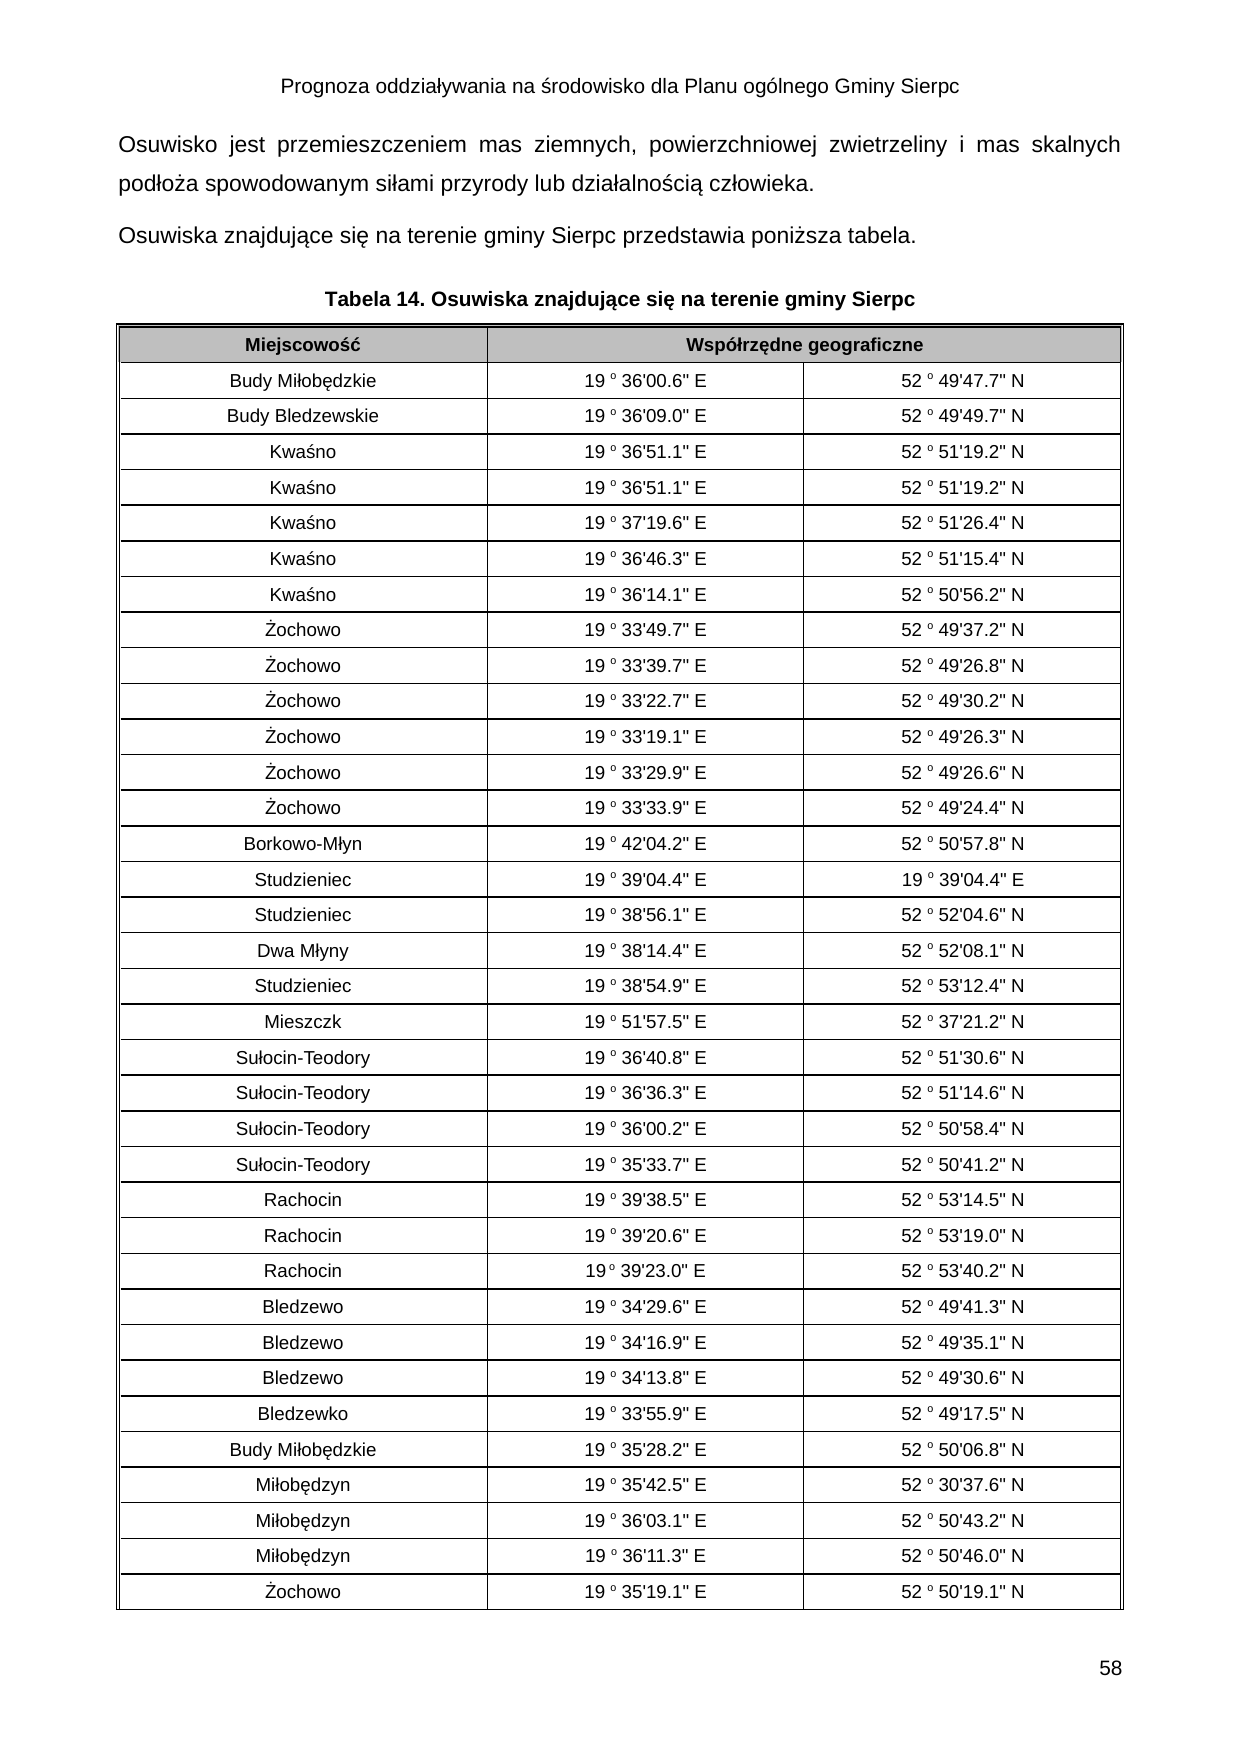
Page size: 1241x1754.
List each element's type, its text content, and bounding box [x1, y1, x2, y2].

table_cell 19 o 33'29.9" E [488, 755, 803, 789]
table_cell 52 o 52'04.6" N [804, 898, 1120, 932]
table_cell 19 o 42'04.2" E [488, 827, 803, 861]
table_cell 19 o 51'57.5" E [488, 1005, 803, 1039]
table_cell 52 o 49'26.3" N [804, 720, 1120, 754]
table_cell 52 o 49'17.5" N [804, 1397, 1120, 1431]
table_cell 52 o 49'37.2" N [804, 613, 1120, 647]
table_cell 52 o 30'37.6" N [804, 1468, 1120, 1502]
table_cell 52 o 50'46.0" N [804, 1539, 1120, 1573]
table_cell 52 o 49'26.6" N [804, 755, 1120, 789]
table_cell Żochowo [120, 648, 487, 682]
table_cell 52 o 37'21.2" N [804, 1005, 1120, 1039]
table_cell Rachocin [120, 1182, 487, 1217]
table_cell 19 o 36'00.6" E [488, 363, 803, 397]
table_cell Żochowo [120, 1574, 487, 1609]
table_cell 19 o 37'19.6" E [488, 506, 803, 540]
table_cell 19 o 33'55.9" E [488, 1397, 803, 1431]
table_cell 19 o 36'14.1" E [488, 577, 803, 611]
table_cell 52 o 53'19.0" N [804, 1218, 1120, 1252]
table_cell Kwaśno [120, 470, 487, 504]
table_cell 52 o 51'19.2" N [804, 470, 1120, 504]
table_cell Żochowo [120, 612, 487, 647]
table_cell 19 o 33'22.7" E [488, 684, 803, 718]
table_cell 52 o 50'43.2" N [804, 1503, 1120, 1537]
table_cell 19 o 36'40.8" E [488, 1040, 803, 1074]
table_cell Borkowo-Młyn [120, 826, 487, 861]
table_cell 52 o 51'19.2" N [804, 435, 1120, 469]
table_cell 19 o 36'00.2" E [488, 1112, 803, 1146]
table_cell 19 o 34'13.8" E [488, 1361, 803, 1395]
table_cell 52 o 50'58.4" N [804, 1112, 1120, 1146]
table_cell 52 o 50'41.2" N [804, 1147, 1120, 1181]
table_cell 19 o 38'56.1" E [488, 898, 803, 932]
table_cell Budy Bledzewskie [120, 399, 487, 433]
table_cell 19 o 36'11.3" E [488, 1539, 803, 1573]
table_cell 52 o 50'57.8" N [804, 827, 1120, 861]
table_cell 52 o 53'12.4" N [804, 969, 1120, 1003]
table_cell 52 o 49'30.6" N [804, 1361, 1120, 1395]
table_cell 19 o 36'03.1" E [488, 1503, 803, 1537]
table_cell 19 o 34'29.6" E [488, 1290, 803, 1324]
table_cell Mieszczk [120, 1004, 487, 1039]
table_cell Sułocin-Teodory [120, 1075, 487, 1110]
text Osuwisko jest przemieszczeniem mas ziemnych, powierzchniowej zwietrzeliny i mas skalnych podłoża spowodowanym siłami przyrody lub działalnością człowieka. [118, 131, 1122, 196]
table_cell 19 o 33'33.9" E [488, 791, 803, 825]
table_cell Kwaśno [120, 505, 487, 540]
table_cell 19 o 36'51.1" E [488, 435, 803, 469]
table_cell 19 o 36'36.3" E [488, 1076, 803, 1110]
table_cell Bledzewo [120, 1289, 487, 1324]
table_cell 52 o 53'14.5" N [804, 1183, 1120, 1217]
table_cell Bledzewko [120, 1396, 487, 1431]
text Tabela 14. Osuwiska znajdujące się na terenie gminy Sierpc [118, 287, 1122, 311]
table_cell 19 o 38'54.9" E [488, 969, 803, 1003]
table_cell 19 o 35'42.5" E [488, 1468, 803, 1502]
table_cell Rachocin [120, 1254, 487, 1288]
table_cell 52 o 50'06.8" N [804, 1432, 1120, 1466]
table_cell 19 o 39'23.0" E [488, 1254, 803, 1288]
table_cell Sułocin-Teodory [120, 1111, 487, 1146]
table_cell Żochowo [120, 684, 487, 718]
table_cell Studzieniec [120, 969, 487, 1003]
table_cell 52 o 51'14.6" N [804, 1076, 1120, 1110]
table_cell Żochowo [120, 719, 487, 754]
table_cell 52 o 49'30.2" N [804, 684, 1120, 718]
text Osuwiska znajdujące się na terenie gminy Sierpc przedstawia poniższa tabela. [118, 222, 1122, 248]
table_cell 19 o 39'04.4" E [804, 862, 1120, 896]
table_cell 52 o 49'35.1" N [804, 1325, 1120, 1359]
table_cell 52 o 53'40.2" N [804, 1254, 1120, 1288]
table_cell Budy Miłobędzkie [120, 1432, 487, 1466]
table_cell 19 o 36'46.3" E [488, 542, 803, 576]
table_cell Budy Miłobędzkie [120, 363, 487, 397]
table_cell 19 o 33'49.7" E [488, 613, 803, 647]
table_cell 52 o 49'26.8" N [804, 648, 1120, 682]
table_cell 19 o 39'20.6" E [488, 1218, 803, 1252]
table_cell 19 o 35'19.1" E [488, 1575, 803, 1609]
table_cell 52 o 49'24.4" N [804, 791, 1120, 825]
table_cell 19 o 36'51.1" E [488, 470, 803, 504]
table_cell 52 o 49'47.7" N [804, 363, 1120, 397]
table_cell Rachocin [120, 1218, 487, 1252]
table_cell 52 o 51'30.6" N [804, 1040, 1120, 1074]
table_cell Miłobędzyn [120, 1467, 487, 1502]
table_cell Miłobędzyn [120, 1503, 487, 1537]
table_header Współrzędne geograficzne [488, 328, 1120, 362]
table_cell Sułocin-Teodory [120, 1147, 487, 1181]
table_cell 52 o 49'49.7" N [804, 399, 1120, 433]
table_cell Studzieniec [120, 897, 487, 932]
table_cell 19 o 33'19.1" E [488, 720, 803, 754]
table_cell 52 o 49'41.3" N [804, 1290, 1120, 1324]
table_cell 19 o 36'09.0" E [488, 399, 803, 433]
table_cell Bledzewo [120, 1325, 487, 1359]
table_cell 19 o 34'16.9" E [488, 1325, 803, 1359]
table_cell 19 o 39'04.4" E [488, 862, 803, 896]
table_cell 19 o 38'14.4" E [488, 933, 803, 967]
table_cell Żochowo [120, 790, 487, 825]
table_cell Bledzewo [120, 1360, 487, 1395]
table_cell 19 o 33'39.7" E [488, 648, 803, 682]
table_cell Miłobędzyn [120, 1539, 487, 1573]
table_cell Sułocin-Teodory [120, 1040, 487, 1074]
table_cell Studzieniec [120, 862, 487, 896]
table_cell Kwaśno [120, 434, 487, 469]
table_cell Kwaśno [120, 541, 487, 576]
table_cell 52 o 50'56.2" N [804, 577, 1120, 611]
table_cell 52 o 50'19.1" N [804, 1575, 1120, 1609]
table_cell Dwa Młyny [120, 933, 487, 967]
table_cell 52 o 51'15.4" N [804, 542, 1120, 576]
table_cell Żochowo [120, 755, 487, 789]
table_cell 19 o 35'28.2" E [488, 1432, 803, 1466]
table_cell 52 o 51'26.4" N [804, 506, 1120, 540]
table_cell 19 o 39'38.5" E [488, 1183, 803, 1217]
table_cell 19 o 35'33.7" E [488, 1147, 803, 1181]
table_cell 52 o 52'08.1" N [804, 933, 1120, 967]
table_header Miejscowość [120, 328, 487, 362]
table_cell Kwaśno [120, 577, 487, 611]
